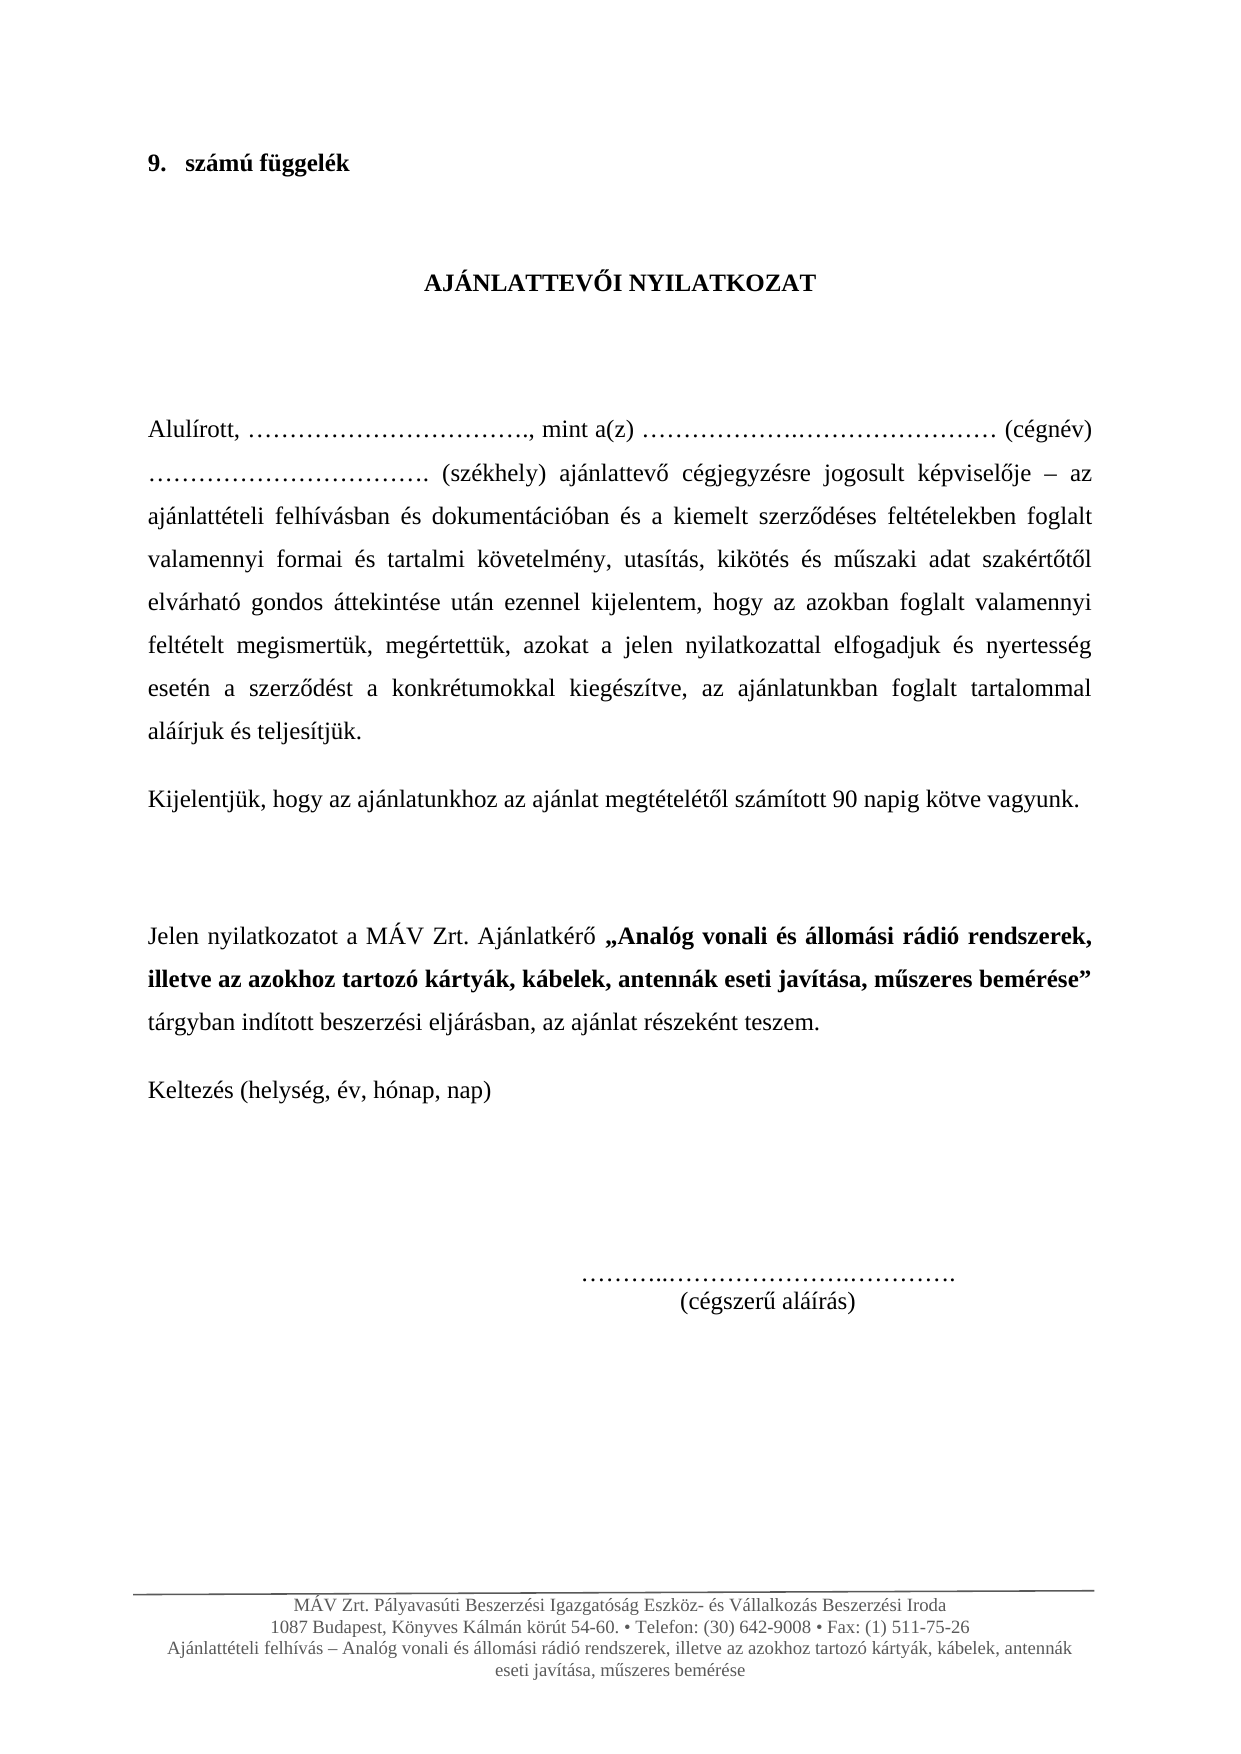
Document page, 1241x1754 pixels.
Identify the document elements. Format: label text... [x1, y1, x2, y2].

text (cégszerű aláírás) [443, 1286, 1093, 1315]
text ………..………………….…………. [443, 1258, 1093, 1286]
text Kijelentjük, hogy az ajánlatunkhoz az ajánlat megtételétől számított 90 napig kötve vagyunk. [148, 784, 1093, 813]
text Alulírott, ……………………………., mint a(z) ……………….…………………… (cégnév) ……………………………. (székhely) ajánlattevő cégjegyzésre jogosult képviselője – az ajánlattételi felhívásban és dokumentációban és a kiemelt szerződéses feltételekben foglalt valamennyi formai és tartalmi követelmény, utasítás, kikötés és műszaki adat szakértőtől elvárható gondos áttekintése után ezennel kijelentem, hogy az azokban foglalt valamennyi feltételt megismertük, megértettük, azokat a jelen nyilatkozattal elfogadjuk és nyertesség esetén a szerződést a konkrétumokkal kiegészítve, az ajánlatunkban foglalt tartalommal aláírjuk és teljesítjük. [148, 414, 1093, 745]
text AjánlattevőI nyilatkozat [148, 268, 1093, 296]
list számú függelék [148, 148, 1093, 176]
text Jelen nyilatkozatot a MÁV Zrt. Ajánlatkérő „Analóg vonali és állomási rádió rendszerek, illetve az azokhoz tartozó kártyák, kábelek, antennák eseti javítása, műszeres bemérése” tárgyban indított beszerzési eljárásban, az ajánlat részeként teszem. [148, 921, 1093, 1036]
text Keltezés (helység, év, hónap, nap) [148, 1075, 1093, 1104]
